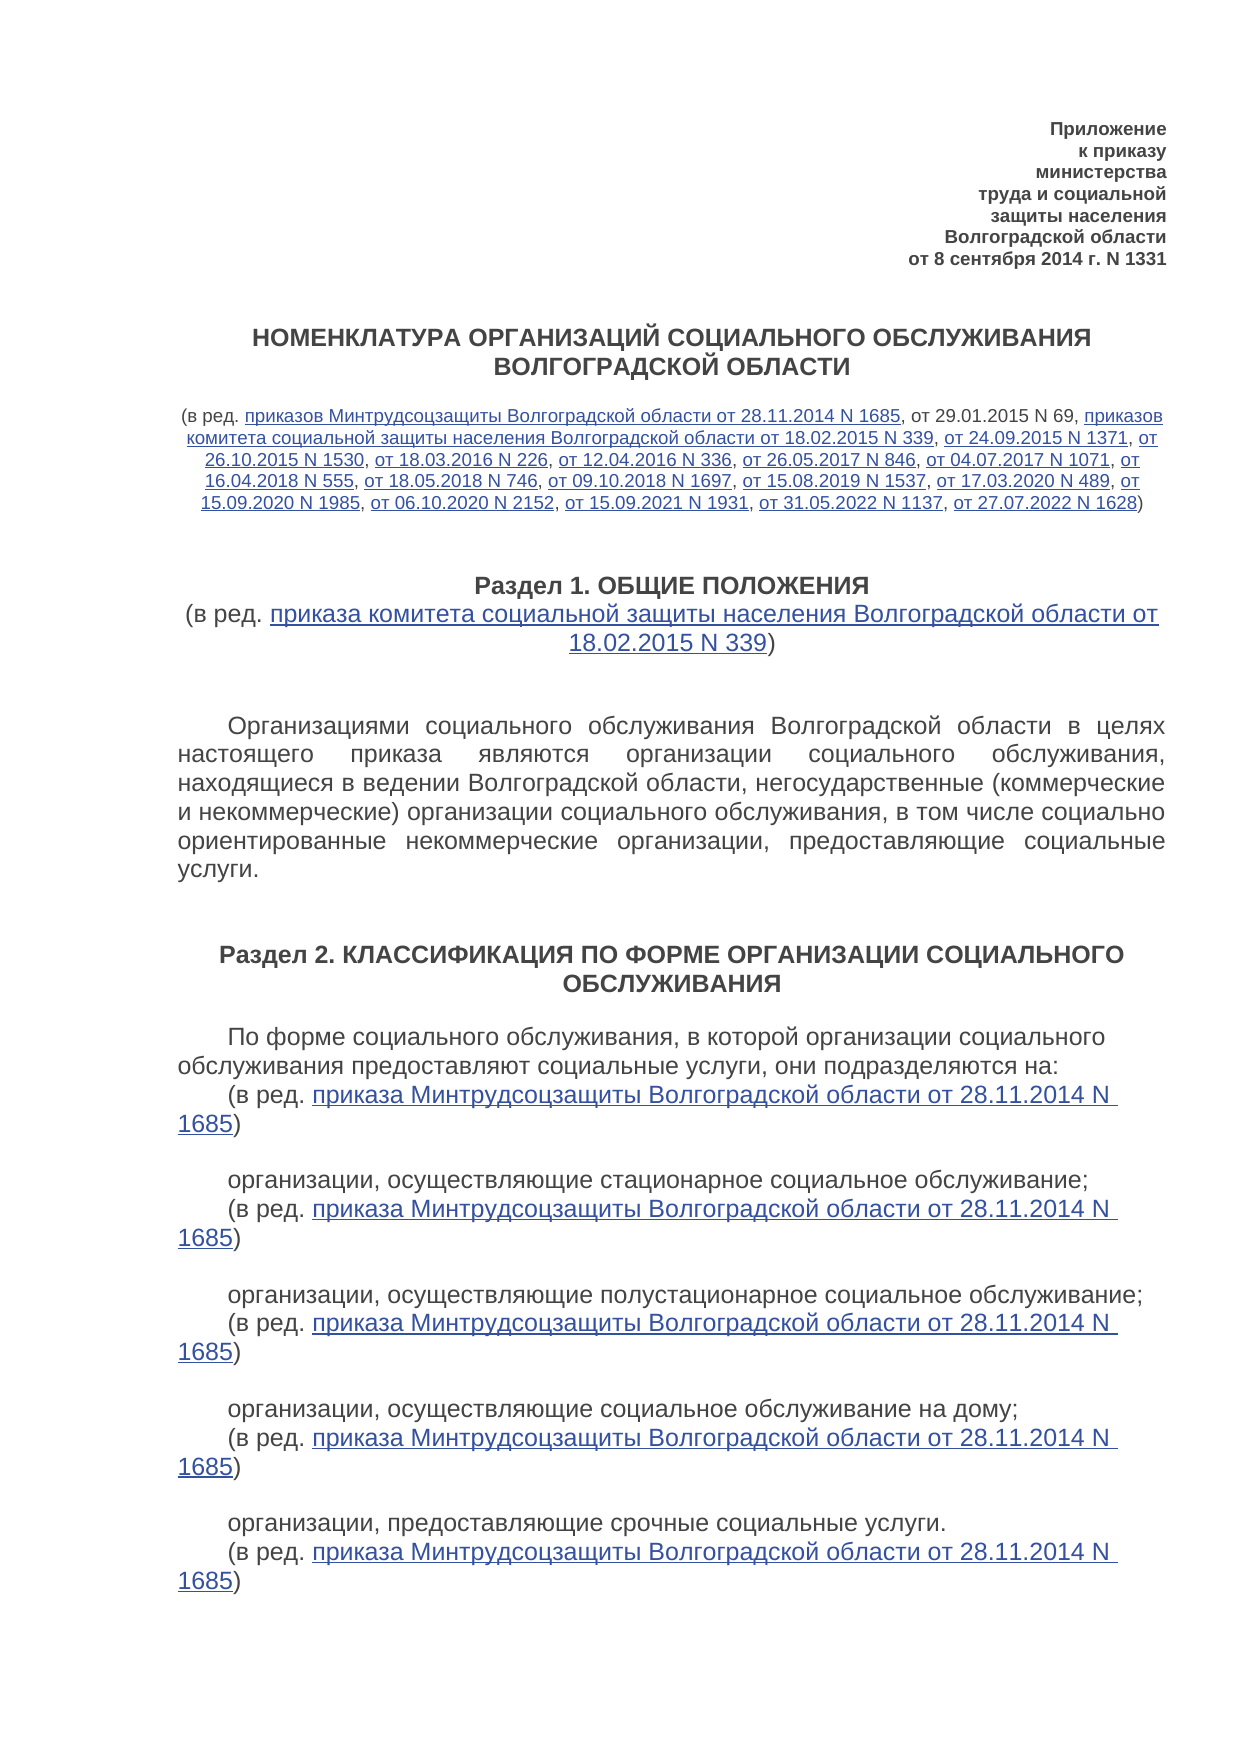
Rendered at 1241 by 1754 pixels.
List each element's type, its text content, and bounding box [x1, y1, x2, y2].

text организации, осуществляющие социальное обслуживание на дому; [177, 1394, 1167, 1423]
text (в ред. приказа Минтрудсоцзащиты Волгоградской области от 28.11.2014 N 1685) [177, 1423, 1167, 1508]
text Организациями социального обслуживания Волгоградской области в целях настоящего приказа являются организации социального обслуживания, находящиеся в ведении Волгоградской области, негосударственные (коммерческие и некоммерческие) организации социального обслуживания, в том числе социально ориентированные некоммерческие организации, предоставляющие социальные услуги. [177, 711, 1167, 911]
text По форме социального обслуживания, в которой организации социального обслуживания предоставляют социальные услуги, они подразделяются на: [177, 1022, 1167, 1080]
text организации, предоставляющие срочные социальные услуги. [177, 1508, 1167, 1537]
text (в ред. приказа Минтрудсоцзащиты Волгоградской области от 28.11.2014 N 1685) [177, 1194, 1167, 1280]
text организации, осуществляющие стационарное социальное обслуживание; [177, 1165, 1167, 1194]
text Раздел 1. ОБЩИЕ ПОЛОЖЕНИЯ (в ред. приказа комитета социальной защиты населения Волгоградской области от 18.02.2015 N 339) [177, 513, 1167, 657]
text (в ред. приказа Минтрудсоцзащиты Волгоградской области от 28.11.2014 N 1685) [177, 1537, 1167, 1622]
text Раздел 2. КЛАССИФИКАЦИЯ ПО ФОРМЕ ОРГАНИЗАЦИИ СОЦИАЛЬНОГО ОБСЛУЖИВАНИЯ [177, 911, 1167, 997]
text Приложение к приказу министерства труда и социальной защиты населения Волгоградской области от 8 сентября 2014 г. N 1331 [177, 118, 1167, 269]
text НОМЕНКЛАТУРА ОРГАНИЗАЦИЙ СОЦИАЛЬНОГО ОБСЛУЖИВАНИЯ ВОЛГОГРАДСКОЙ ОБЛАСТИ [177, 294, 1167, 380]
text организации, осуществляющие полустационарное социальное обслуживание; [177, 1280, 1167, 1308]
text (в ред. приказа Минтрудсоцзащиты Волгоградской области от 28.11.2014 N 1685) [177, 1080, 1167, 1165]
text (в ред. приказов Минтрудсоцзащиты Волгоградской области от 28.11.2014 N 1685, от 29.01.2015 N 69, приказов комитета социальной защиты населения Волгоградской области от 18.02.2015 N 339, от 24.09.2015 N 1371, от 26.10.2015 N 1530, от 18.03.2016 N 226, от 12.04.2016 N 336, от 26.05.2017 N 846, от 04.07.2017 N 1071, от 16.04.2018 N 555, от 18.05.2018 N 746, от 09.10.2018 N 1697, от 15.08.2019 N 1537, от 17.03.2020 N 489, от 15.09.2020 N 1985, от 06.10.2020 N 2152, от 15.09.2021 N 1931, от 31.05.2022 N 1137, от 27.07.2022 N 1628) [177, 405, 1167, 513]
text (в ред. приказа Минтрудсоцзащиты Волгоградской области от 28.11.2014 N 1685) [177, 1308, 1167, 1394]
